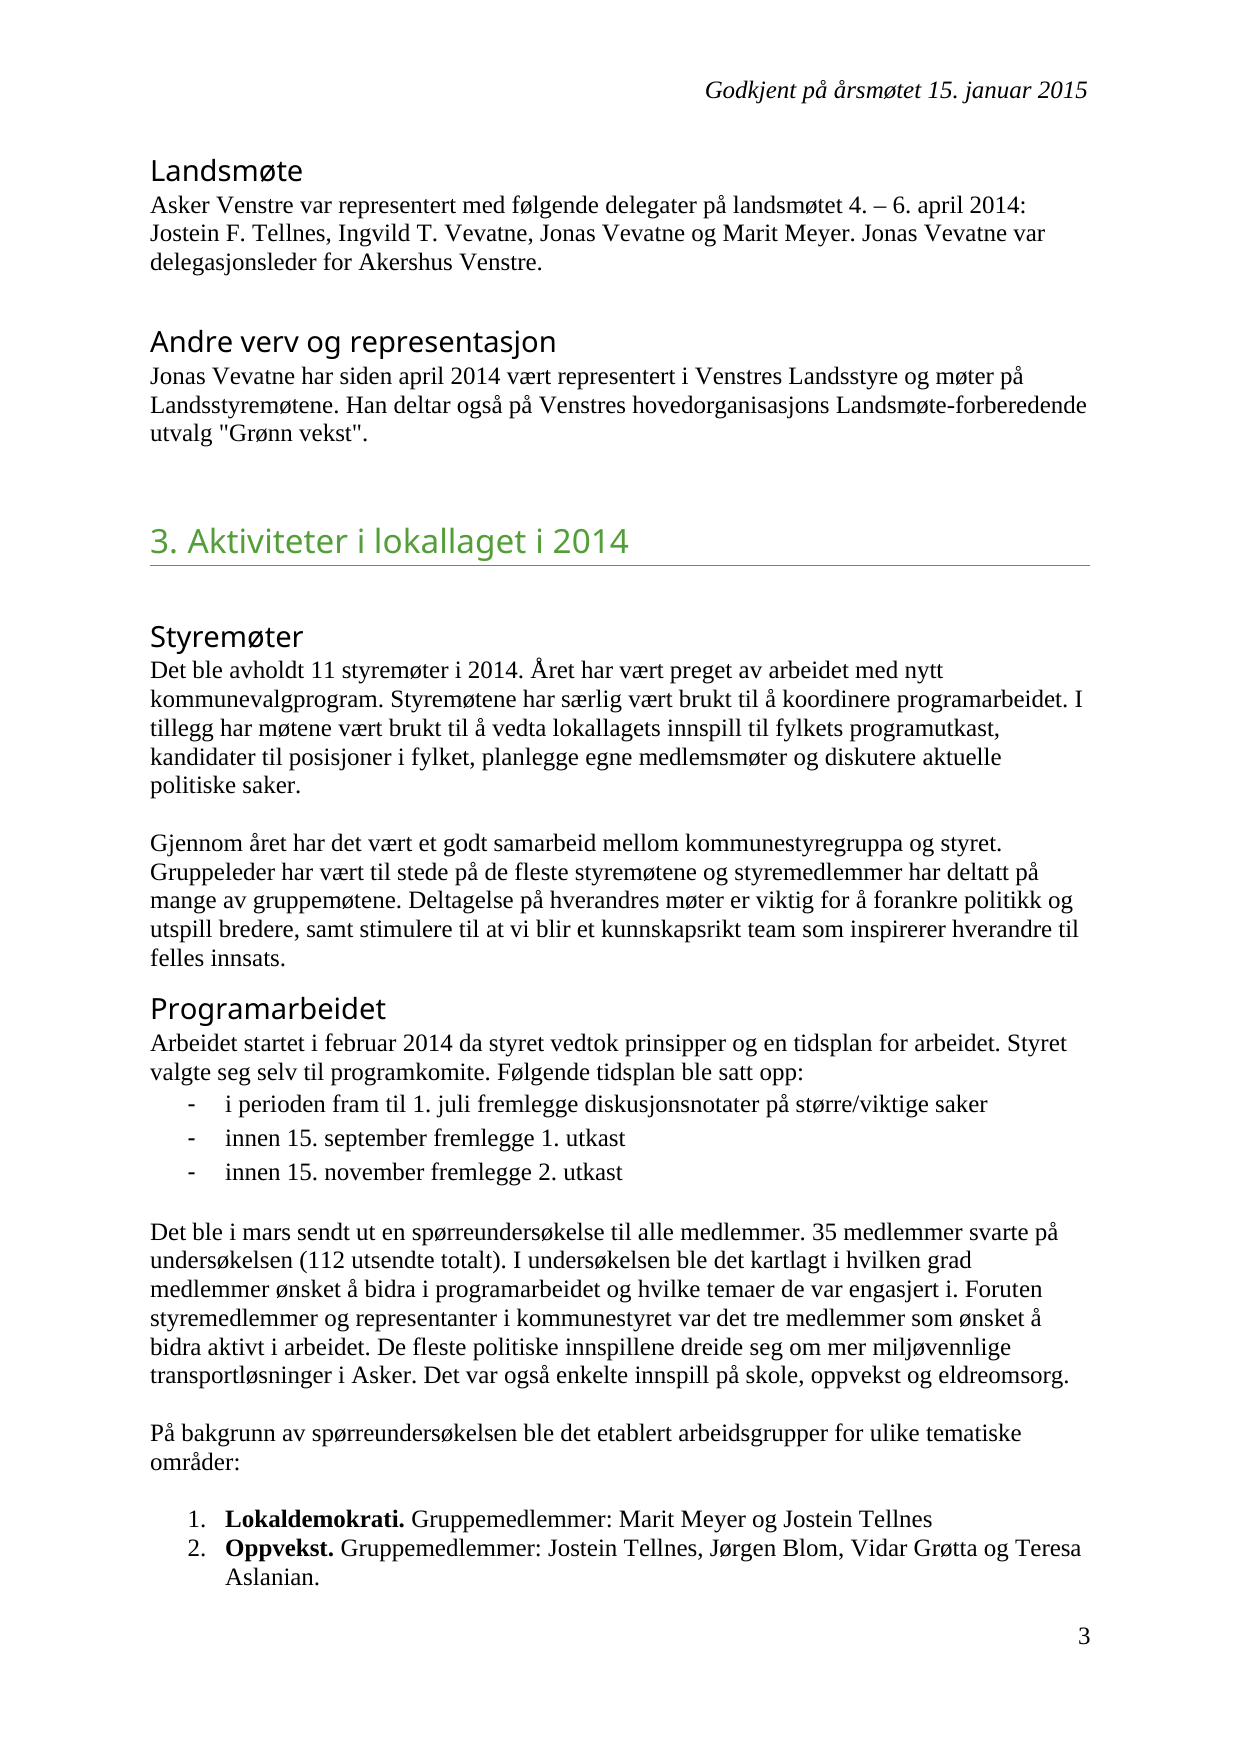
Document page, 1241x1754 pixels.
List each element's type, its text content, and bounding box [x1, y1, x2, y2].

text Det ble avholdt 11 styremøter i 2014. Året har vært preget av arbeidet med nytt kommunevalgprogram. Styremøtene har særlig vært brukt til å koordinere programarbeidet. I tillegg har møtene vært brukt til å vedta lokallagets innspill til fylkets programutkast, kandidater til posisjoner i fylket, planlegge egne medlemsmøter og diskutere aktuelle politiske saker. [150, 656, 1090, 799]
text Arbeidet startet i februar 2014 da styret vedtok prinsipper og en tidsplan for arbeidet. Styret valgte seg selv til programkomite. Følgende tidsplan ble satt opp: [150, 1028, 1090, 1086]
list i perioden fram til 1. juli fremlegge diskusjonsnotater på større/viktige saker [187, 1086, 1090, 1120]
text Jonas Vevatne har siden april 2014 vært representert i Venstres Landsstyre og møter på Landsstyremøtene. Han deltar også på Venstres hovedorganisasjons Landsmøte-forberedende utvalg "Grønn vekst". [150, 361, 1090, 447]
list innen 15. september fremlegge 1. utkast [187, 1120, 1090, 1154]
text Gjennom året har det vært et godt samarbeid mellom kommunestyregruppa og styret. Gruppeleder har vært til stede på de fleste styremøtene og styremedlemmer har deltatt på mange av gruppemøtene. Deltagelse på hverandres møter er viktig for å forankre politikk og utspill bredere, samt stimulere til at vi blir et kunnskapsrikt team som inspirerer hverandre til felles innsats. [150, 828, 1090, 972]
text Asker Venstre var representert med følgende delegater på landsmøtet 4. – 6. april 2014: Jostein F. Tellnes, Ingvild T. Vevatne, Jonas Vevatne og Marit Meyer. Jonas Vevatne var delegasjonsleder for Akershus Venstre. [150, 190, 1090, 276]
list innen 15. november fremlegge 2. utkast [187, 1154, 1090, 1188]
subtitle Styremøter [150, 616, 1090, 656]
text Det ble i mars sendt ut en spørreundersøkelse til alle medlemmer. 35 medlemmer svarte på undersøkelsen (112 utsendte totalt). I undersøkelsen ble det kartlagt i hvilken grad medlemmer ønsket å bidra i programarbeidet og hvilke temaer de var engasjert i. Foruten styremedlemmer og representanter i kommunestyret var det tre medlemmer som ønsket å bidra aktivt i arbeidet. De fleste politiske innspillene dreide seg om mer miljøvennlige transportløsninger i Asker. Det var også enkelte innspill på skole, oppvekst og eldreomsorg. [150, 1217, 1090, 1389]
subtitle Landsmøte [150, 150, 1090, 190]
subtitle Programarbeidet [150, 988, 1090, 1028]
list Oppvekst. Gruppemedlemmer: Jostein Tellnes, Jørgen Blom, Vidar Grøtta og Teresa Aslanian. [187, 1533, 1090, 1590]
text På bakgrunn av spørreundersøkelsen ble det etablert arbeidsgrupper for ulike tematiske områder: [150, 1418, 1090, 1475]
list Lokaldemokrati. Gruppemedlemmer: Marit Meyer og Jostein Tellnes [187, 1504, 1090, 1533]
subtitle Andre verv og representasjon [150, 321, 1090, 361]
subtitle Aktiviteter i lokallaget i 2014 [150, 518, 1090, 565]
